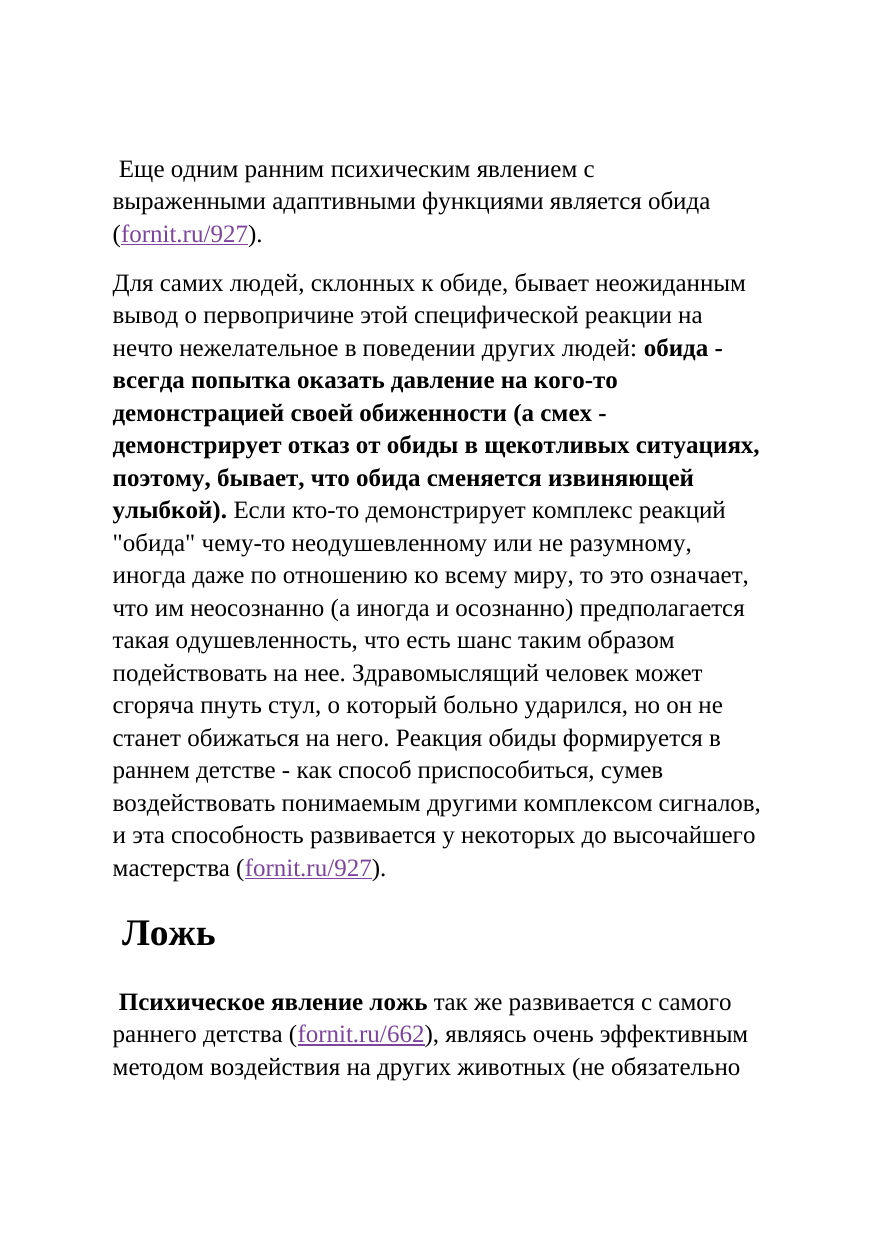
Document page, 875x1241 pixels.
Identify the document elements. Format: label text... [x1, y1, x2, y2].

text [112, 983, 762, 1081]
text Еще одним ранним психическим явлением с выраженными адаптивными функциями является обида (fornit.ru/927). [112, 150, 762, 247]
text Для самих людей, склонных к обиде, бывает неожиданным вывод о первопричине этой специфической реакции на нечто нежелательное в поведении других людей: обида - всегда попытка оказать давление на кого-то демонстрацией своей обиженности (а смех - демонстрирует отказ от обиды в щекотливых ситуациях, поэтому, бывает, что обида сменяется извиняющей улыбкой). Если кто-то демонстрирует комплекс реакций "обида" чему-то неодушевленному или не разумному, иногда даже по отношению ко всему миру, то это означает, что им неосознанно (а иногда и осознанно) предполагается такая одушевленность, что есть шанс таким образом подействовать на нее. Здравомыслящий человек может сгоряча пнуть стул, о который больно ударился, но он не станет обижаться на него. Реакция обиды формируется в раннем детстве - как способ приспособиться, сумев воздействовать понимаемым другими комплексом сигналов, и эта способность развивается у некоторых до высочайшего мастерства (fornit.ru/927). [112, 264, 762, 882]
subtitle Ложь [112, 911, 762, 954]
